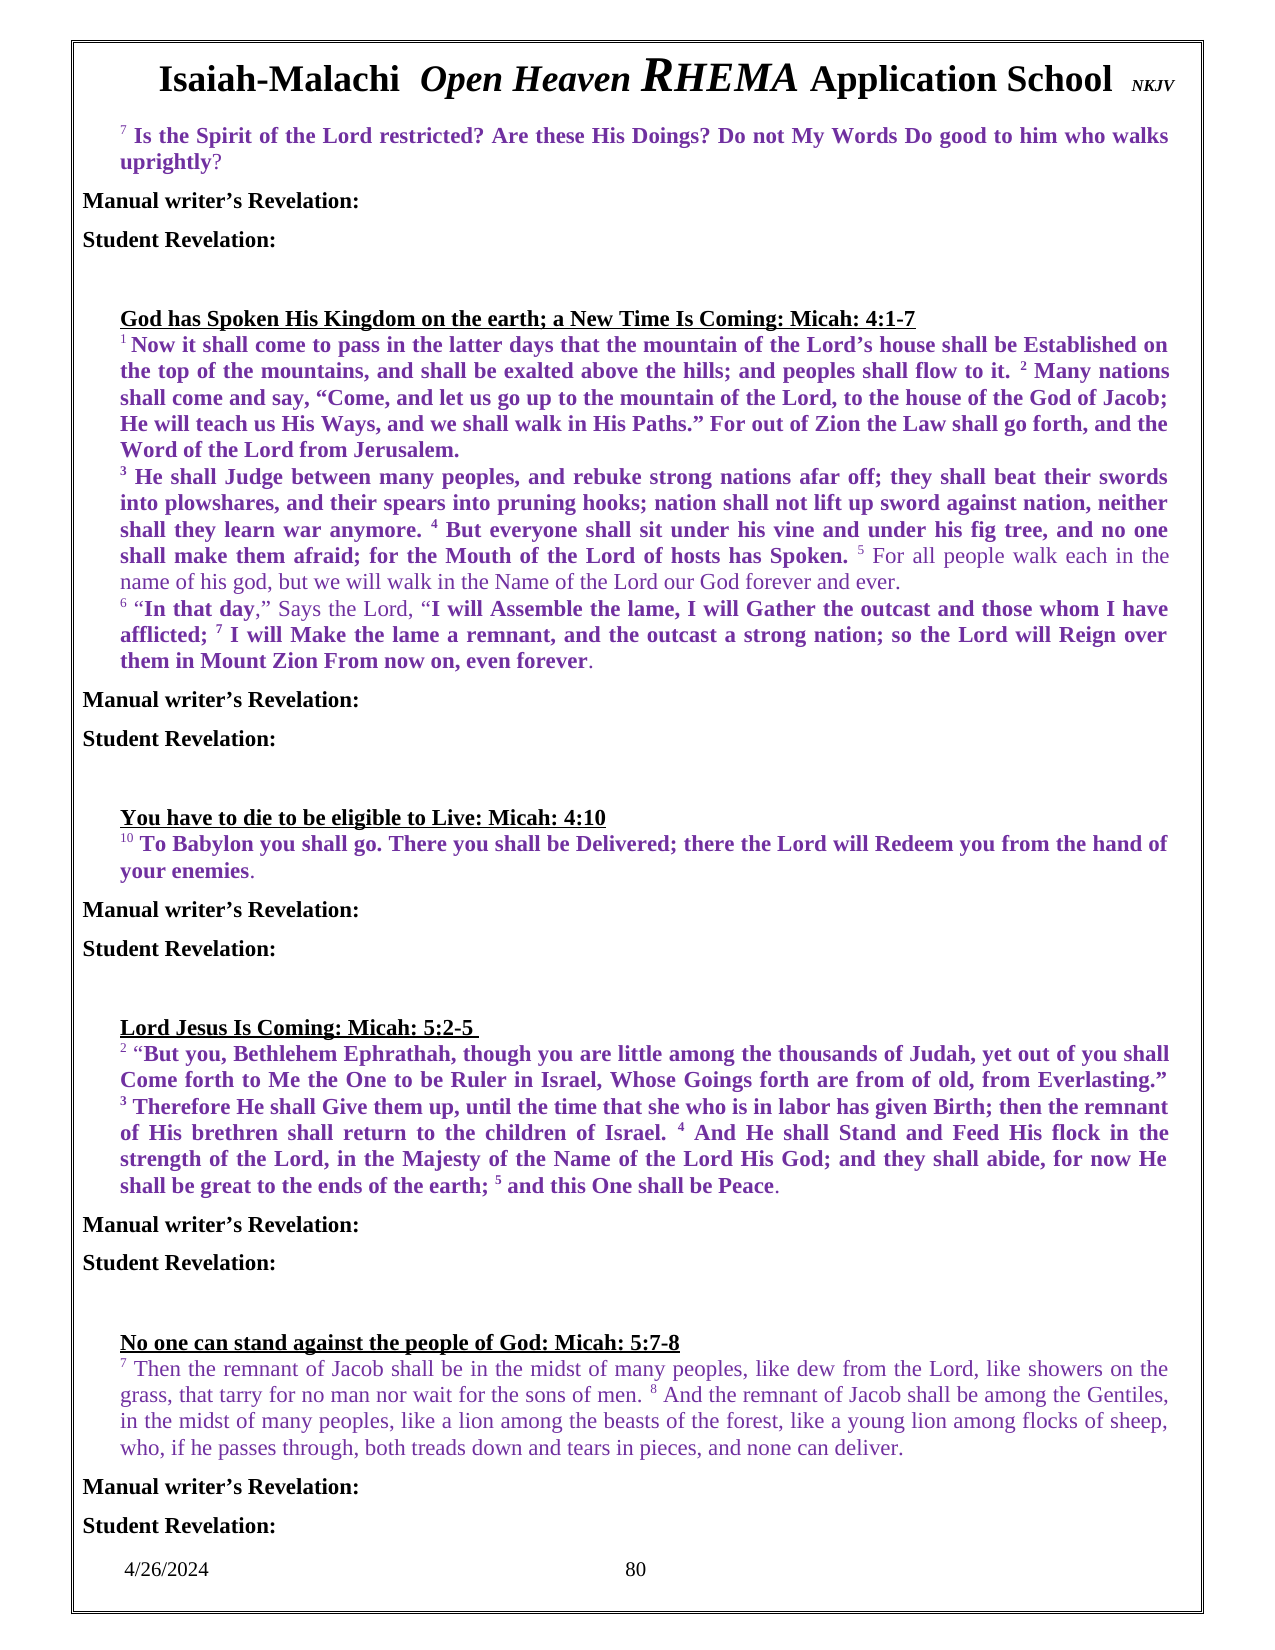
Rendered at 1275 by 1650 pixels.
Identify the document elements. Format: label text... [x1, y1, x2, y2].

text Lord Jesus Is Coming: Micah: 5:2-5 [120, 1014, 1170, 1040]
text 3 He shall Judge between many peoples, and rebuke strong nations afar off; they shall beat their swords into plowshares, and their spears into pruning hooks; nation shall not lift up sword against nation, neither shall they learn war anymore. 4 But everyone shall sit under his vine and under his fig tree, and no one shall make them afraid; for the Mouth of the Lord of hosts has Spoken. 5 For all people walk each in the name of his god, but we will walk in the Name of the Lord our God forever and ever. [120, 463, 1170, 595]
text Student Revelation: [82, 725, 1170, 751]
text Manual writer’s Revelation: [82, 686, 1170, 713]
text Student Revelation: [82, 934, 1170, 961]
text Manual writer’s Revelation: [82, 187, 1170, 213]
text No one can stand against the people of God: Micah: 5:7-8 [120, 1328, 1170, 1355]
text Student Revelation: [82, 1512, 1170, 1538]
text 1 Now it shall come to pass in the latter days that the mountain of the Lord’s house shall be Established on the top of the mountains, and shall be exalted above the hills; and peoples shall flow to it. 2 Many nations shall come and say, “Come, and let us go up to the mountain of the Lord, to the house of the God of Jacob; He will teach us His Ways, and we shall walk in His Paths.” For out of Zion the Law shall go forth, and the Word of the Lord from Jerusalem. [120, 331, 1170, 463]
text Student Revelation: [82, 226, 1170, 252]
text God has Spoken His Kingdom on the earth; a New Time Is Coming: Micah: 4:1-7 [120, 305, 1170, 331]
text 7 Is the Spirit of the Lord restricted? Are these His Doings? Do not My Words Do good to him who walks uprightly? [120, 122, 1170, 174]
text 6 “In that day,” Says the Lord, “I will Assemble the lame, I will Gather the outcast and those whom I have afflicted; 7 I will Make the lame a remnant, and the outcast a strong nation; so the Lord will Reign over them in Mount Zion From now on, even forever. [120, 595, 1170, 674]
text 7 Then the remnant of Jacob shall be in the midst of many peoples, like dew from the Lord, like showers on the grass, that tarry for no man nor wait for the sons of men. 8 And the remnant of Jacob shall be among the Gentiles, in the midst of many peoples, like a lion among the beasts of the forest, like a young lion among flocks of sheep, who, if he passes through, both treads down and tears in pieces, and none can deliver. [120, 1355, 1170, 1460]
text You have to die to be eligible to Live: Micah: 4:10 [120, 804, 1170, 831]
text 10 To Babylon you shall go. There you shall be Delivered; there the Lord will Redeem you from the hand of your enemies. [120, 831, 1170, 883]
text Student Revelation: [82, 1249, 1170, 1276]
text Manual writer’s Revelation: [82, 896, 1170, 922]
text Manual writer’s Revelation: [82, 1473, 1170, 1499]
text Manual writer’s Revelation: [82, 1211, 1170, 1237]
text 2 “But you, Bethlehem Ephrathah, though you are little among the thousands of Judah, yet out of you shall Come forth to Me the One to be Ruler in Israel, Whose Goings forth are from of old, from Everlasting.” 3 Therefore He shall Give them up, until the time that she who is in labor has given Birth; then the remnant of His brethren shall return to the children of Israel. 4 And He shall Stand and Feed His flock in the strength of the Lord, in the Majesty of the Name of the Lord His God; and they shall abide, for now He shall be great to the ends of the earth; 5 and this One shall be Peace. [120, 1040, 1170, 1198]
